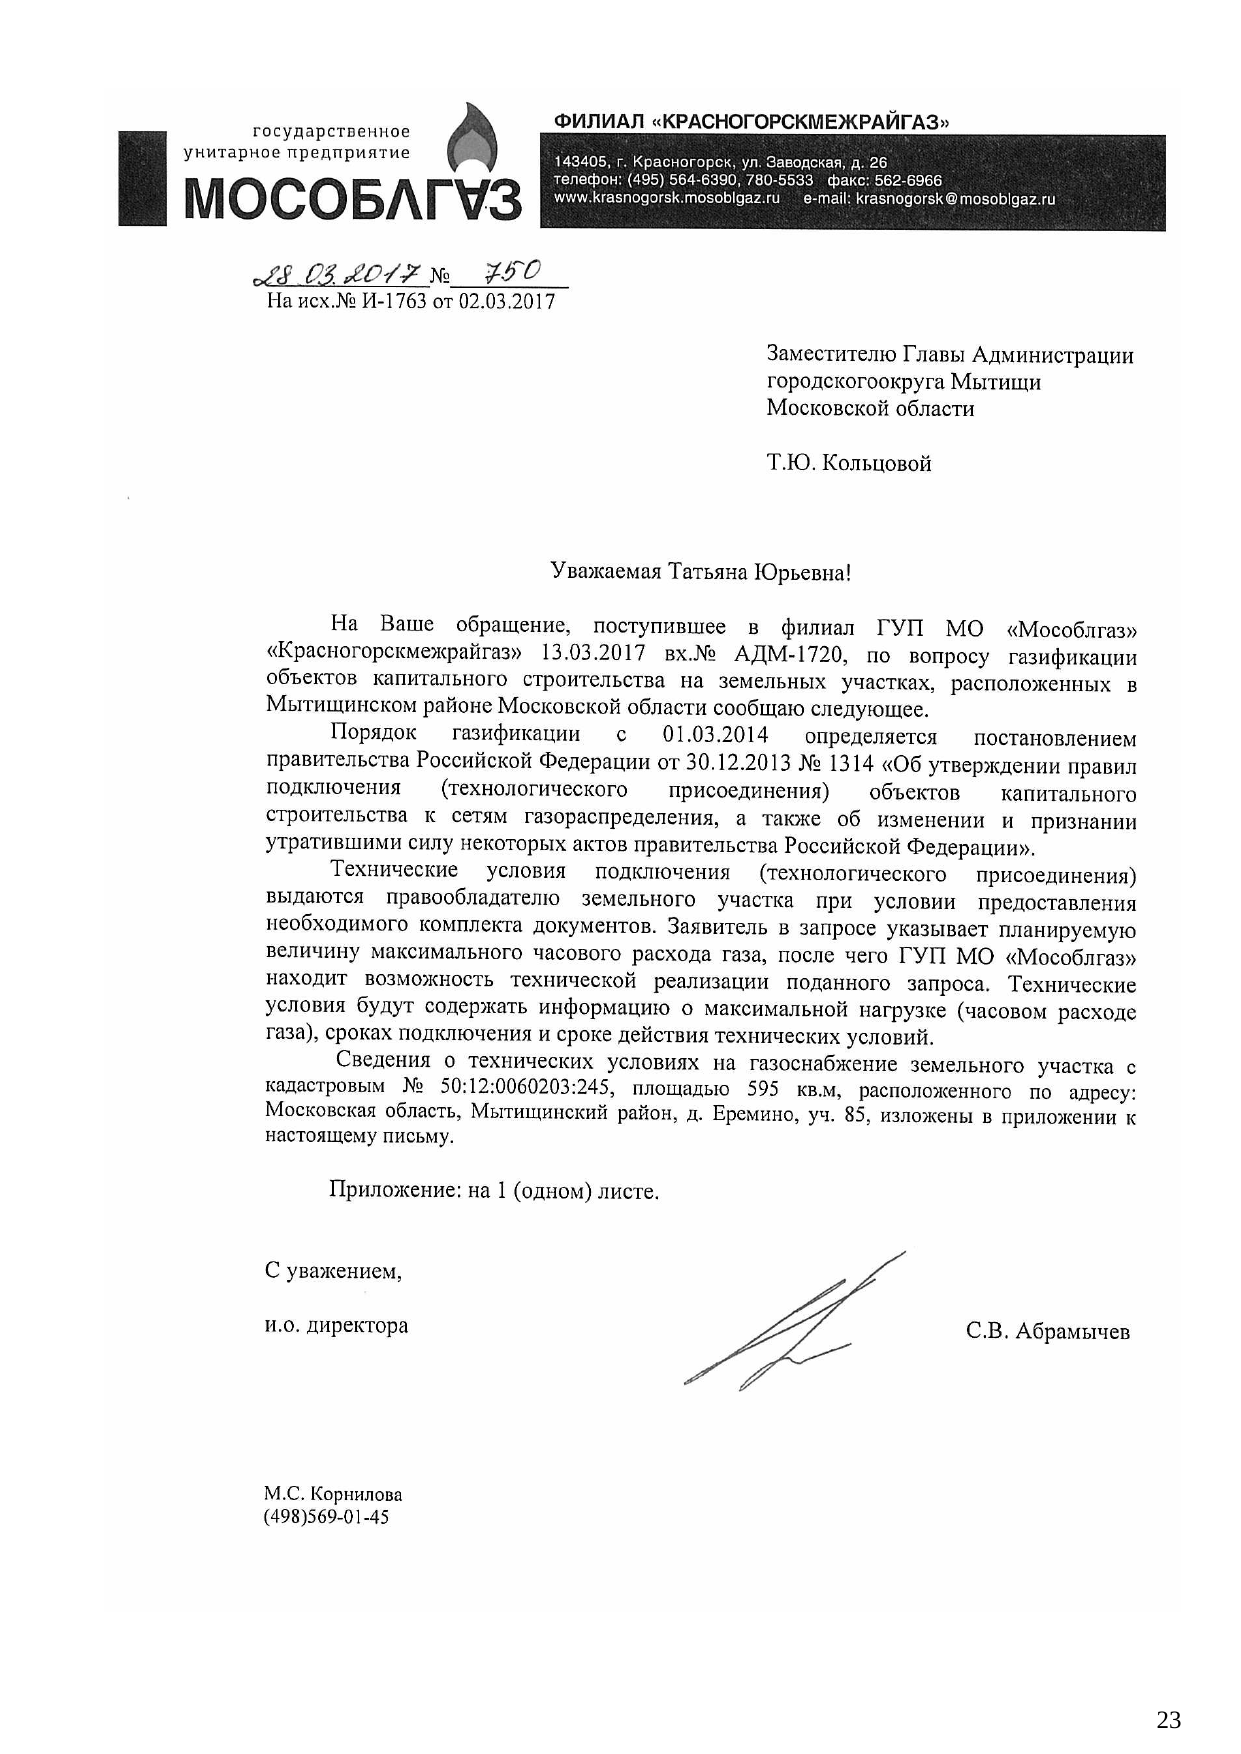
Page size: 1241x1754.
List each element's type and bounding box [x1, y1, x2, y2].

picture [103, 88, 1182, 1612]
